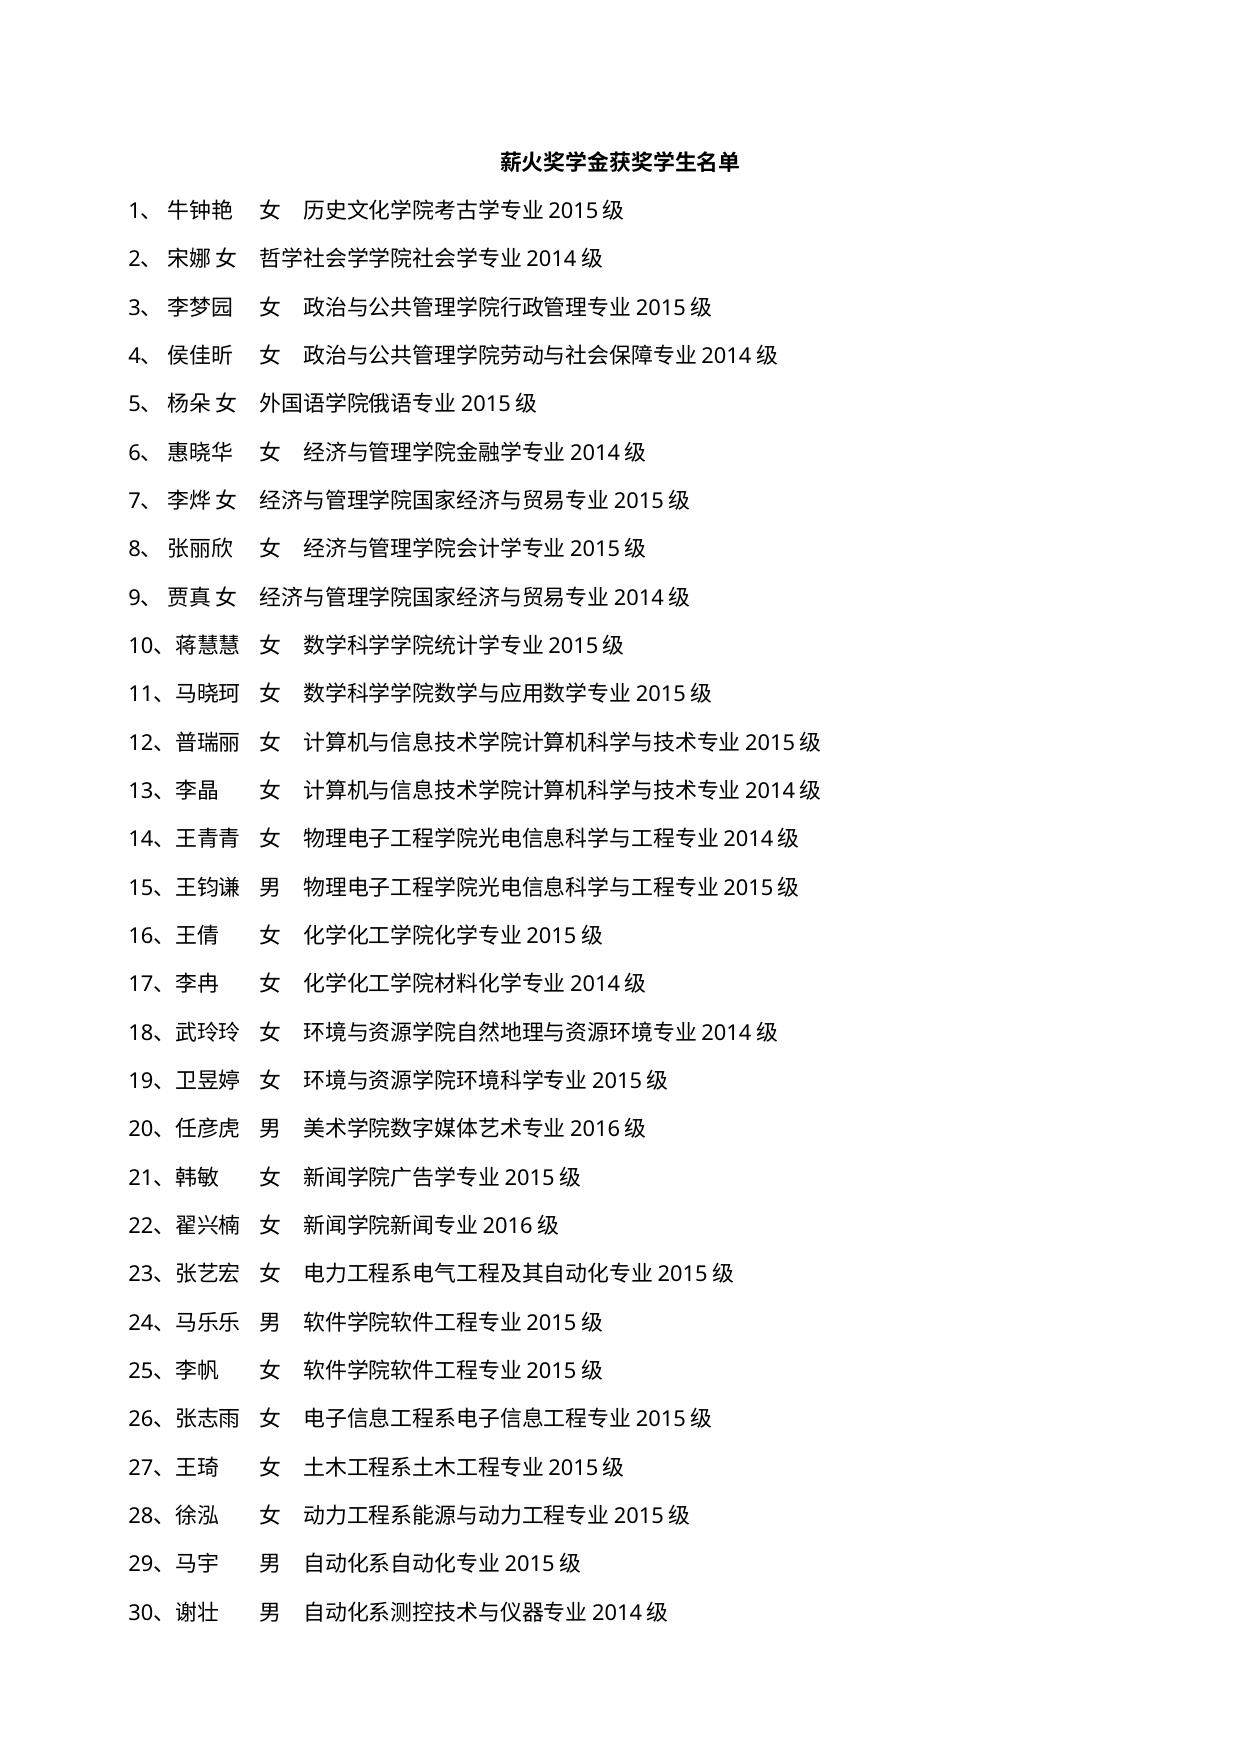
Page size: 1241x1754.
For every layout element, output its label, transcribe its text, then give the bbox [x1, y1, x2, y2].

text 18、武玲玲 女 环境与资源学院自然地理与资源环境专业2014级 [128, 1014, 1112, 1047]
text 22、翟兴楠 女 新闻学院新闻专业2016级 [128, 1208, 1112, 1240]
text 3、 李梦园 女 政治与公共管理学院行政管理专业2015级 [128, 289, 1112, 322]
text 23、张艺宏 女 电力工程系电气工程及其自动化专业2015级 [128, 1256, 1112, 1288]
text 27、王琦 女 土木工程系土木工程专业2015级 [128, 1449, 1112, 1482]
text 4、 侯佳昕 女 政治与公共管理学院劳动与社会保障专业2014级 [128, 338, 1112, 370]
text 17、李冉 女 化学化工学院材料化学专业2014级 [128, 966, 1112, 998]
text 28、徐泓 女 动力工程系能源与动力工程专业2015级 [128, 1498, 1112, 1530]
text 2、 宋娜 女 哲学社会学学院社会学专业2014级 [128, 241, 1112, 273]
text 25、李帆 女 软件学院软件工程专业2015级 [128, 1353, 1112, 1385]
text 10、蒋慧慧 女 数学科学学院统计学专业2015级 [128, 628, 1112, 660]
text 14、王青青 女 物理电子工程学院光电信息科学与工程专业2014级 [128, 821, 1112, 853]
text 29、马宇 男 自动化系自动化专业2015级 [128, 1546, 1112, 1578]
text 薪火奖学金获奖学生名单 [128, 144, 1112, 177]
text 15、王钧谦 男 物理电子工程学院光电信息科学与工程专业2015级 [128, 869, 1112, 902]
text 12、普瑞丽 女 计算机与信息技术学院计算机科学与技术专业2015级 [128, 724, 1112, 757]
text 30、谢壮 男 自动化系测控技术与仪器专业2014级 [128, 1594, 1112, 1627]
text 8、 张丽欣 女 经济与管理学院会计学专业2015级 [128, 531, 1112, 563]
text 16、王倩 女 化学化工学院化学专业2015级 [128, 918, 1112, 950]
text 24、马乐乐 男 软件学院软件工程专业2015级 [128, 1304, 1112, 1337]
text 9、 贾真 女 经济与管理学院国家经济与贸易专业2014级 [128, 579, 1112, 612]
text 26、张志雨 女 电子信息工程系电子信息工程专业2015级 [128, 1401, 1112, 1433]
text 7、 李烨 女 经济与管理学院国家经济与贸易专业2015级 [128, 483, 1112, 515]
text 5、 杨朵 女 外国语学院俄语专业2015级 [128, 386, 1112, 418]
text 13、李晶 女 计算机与信息技术学院计算机科学与技术专业2014级 [128, 773, 1112, 805]
text 19、卫昱婷 女 环境与资源学院环境科学专业2015级 [128, 1063, 1112, 1095]
text 6、 惠晓华 女 经济与管理学院金融学专业2014级 [128, 434, 1112, 467]
text 21、韩敏 女 新闻学院广告学专业2015级 [128, 1159, 1112, 1192]
text 20、任彦虎 男 美术学院数字媒体艺术专业2016级 [128, 1111, 1112, 1143]
text 11、马晓珂 女 数学科学学院数学与应用数学专业2015级 [128, 676, 1112, 708]
text 1、 牛钟艳 女 历史文化学院考古学专业2015级 [128, 193, 1112, 225]
